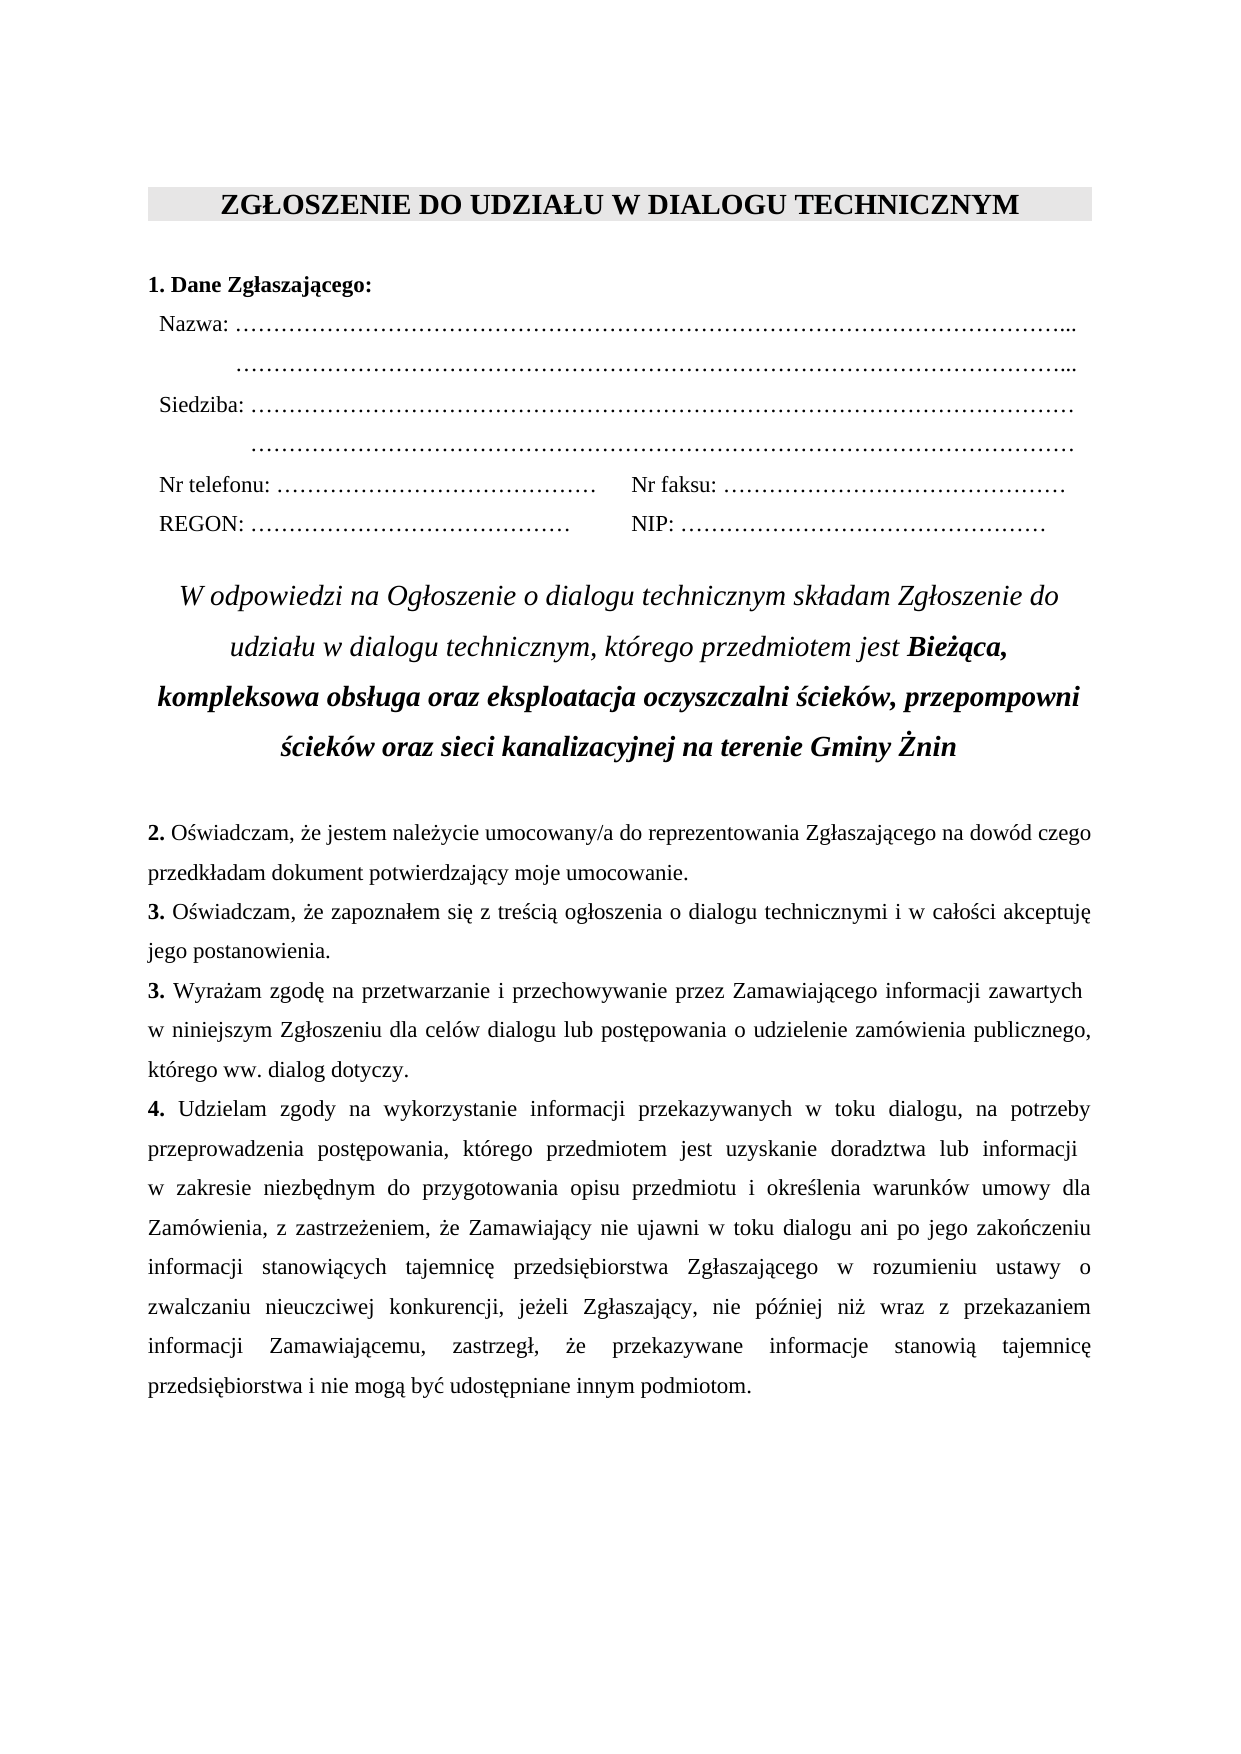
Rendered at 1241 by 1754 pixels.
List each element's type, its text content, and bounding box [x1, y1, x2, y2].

text 4. Udzielam zgody na wykorzystanie informacji przekazywanych w toku dialogu, na potrzeby przeprowadzenia postępowania, którego przedmiotem jest uzyskanie doradztwa lub informacji w zakresie niezbędnym do przygotowania opisu przedmiotu i określenia warunków umowy dla Zamówienia, z zastrzeżeniem, że Zamawiający nie ujawni w toku dialogu ani po jego zakończeniu informacji stanowiących tajemnicę przedsiębiorstwa Zgłaszającego w rozumieniu ustawy o zwalczaniu nieuczciwej konkurencji, jeżeli Zgłaszający, nie później niż wraz z przekazaniem informacji Zamawiającemu, zastrzegł, że przekazywane informacje stanowią tajemnicę przedsiębiorstwa i nie mogą być udostępniane innym podmiotom. [148, 1096, 1092, 1398]
text ZGŁOSZENIE DO UDZIAŁU W DIALOGU TECHNICZNYM [148, 187, 1092, 221]
table_header Nazwa: ………………………………………………………………………………………………... Nazwa: ………………………………………………………………………………………………... [148, 311, 1092, 391]
table_cell Nr faksu: ……………………………………… [620, 471, 1092, 510]
table_cell Nr telefonu: …………………………………… [148, 471, 620, 510]
table_cell NIP: ………………………………………… [620, 510, 1092, 550]
table_cell Siedziba: ……………………………………………………………………………………………… Siedziba: ……………………………………………………………………………………………… [148, 391, 1092, 471]
text 1. Dane Zgłaszającego: [148, 271, 1092, 297]
text 3. Wyrażam zgodę na przetwarzanie i przechowywanie przez Zamawiającego informacji zawartych w niniejszym Zgłoszeniu dla celów dialogu lub postępowania o udzielenie zamówienia publicznego, którego ww. dialog dotyczy. [148, 977, 1092, 1082]
table_cell REGON: …………………………………… [148, 510, 620, 550]
text W odpowiedzi na Ogłoszenie o dialogu technicznym składam Zgłoszenie do udziału w dialogu technicznym, którego przedmiotem jest Bieżąca, kompleksowa obsługa oraz eksploatacja oczyszczalni ścieków, przepompowni ścieków oraz sieci kanalizacyjnej na terenie Gminy Żnin [148, 578, 1092, 763]
text 2. Oświadczam, że jestem należycie umocowany/a do reprezentowania Zgłaszającego na dowód czego przedkładam dokument potwierdzający moje umocowanie. [148, 819, 1092, 885]
text 3. Oświadczam, że zapoznałem się z treścią ogłoszenia o dialogu technicznymi i w całości akceptuję jego postanowienia. [148, 898, 1092, 964]
